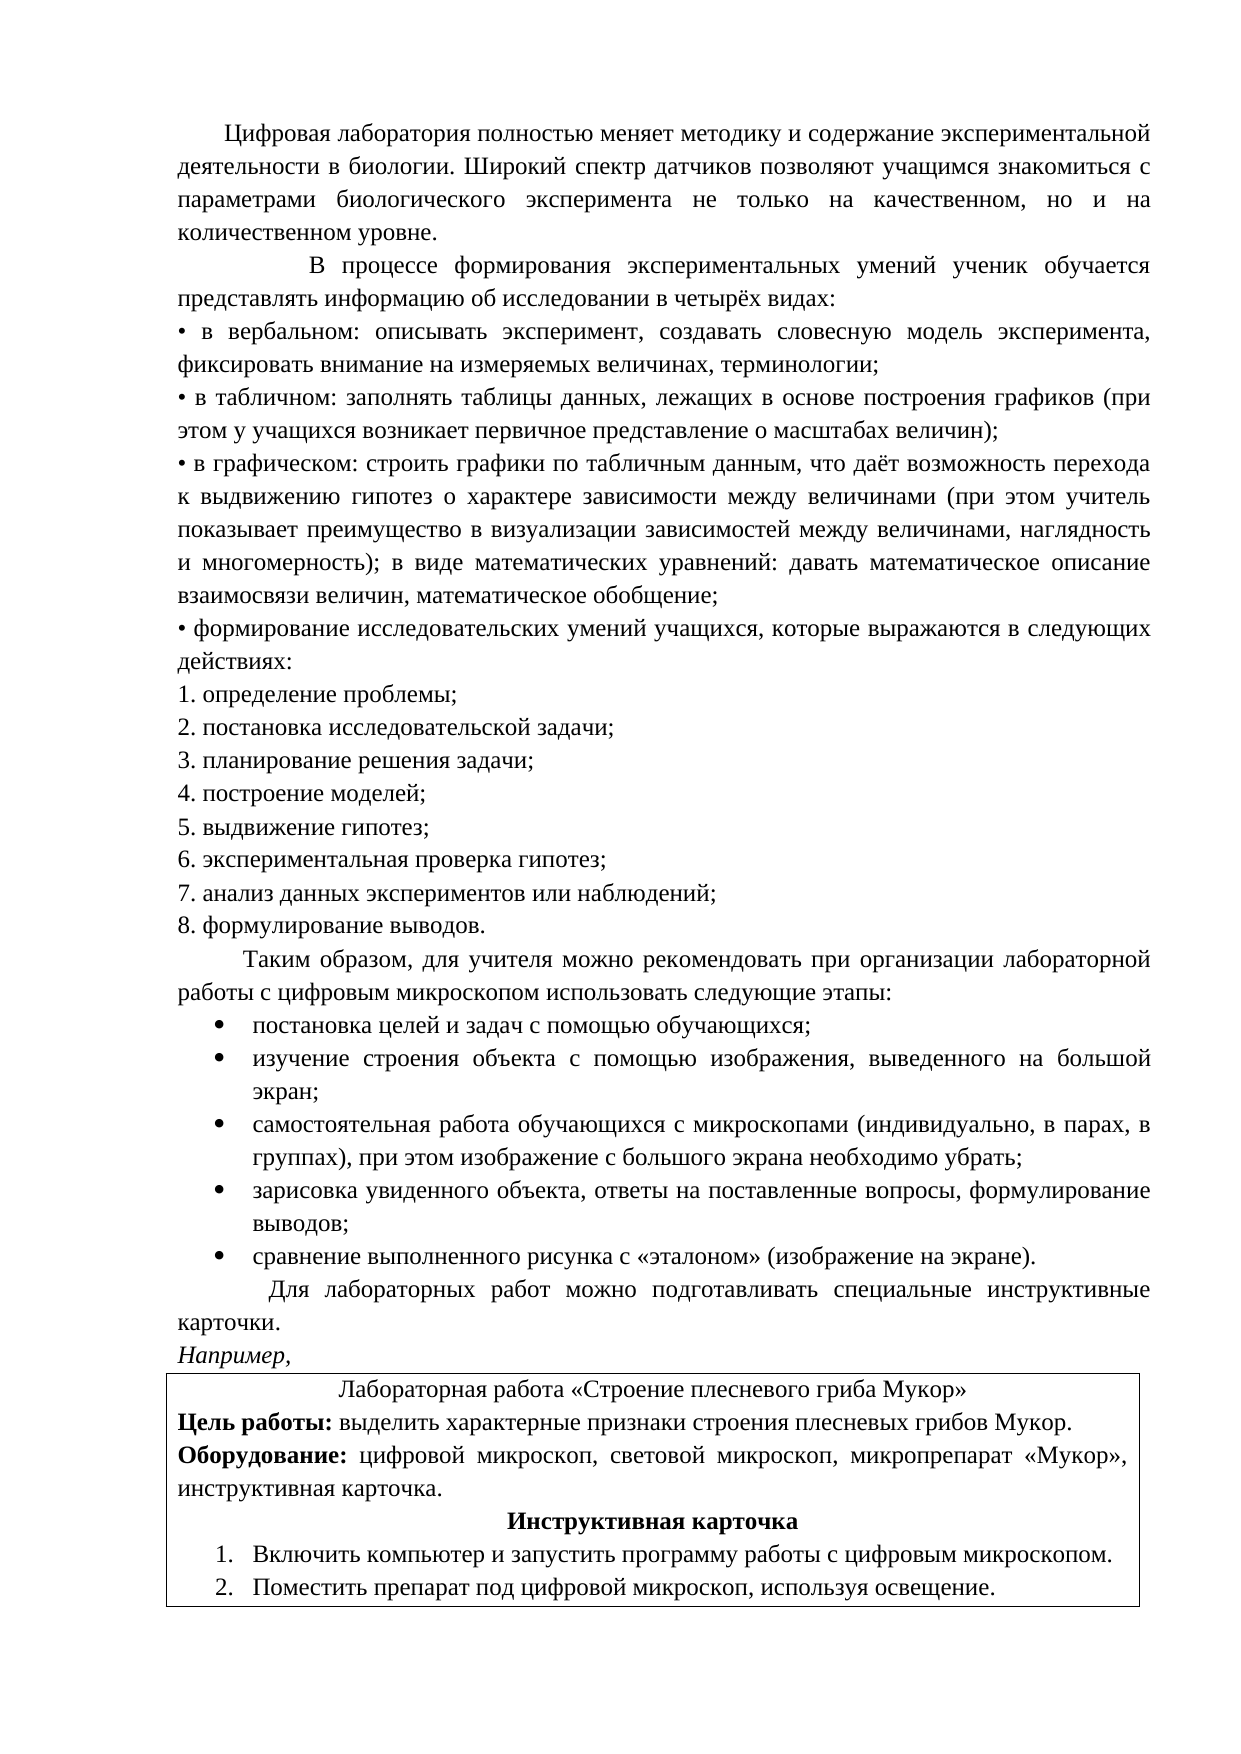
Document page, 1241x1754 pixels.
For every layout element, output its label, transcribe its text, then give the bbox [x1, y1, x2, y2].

text • в табличном: заполнять таблицы данных, лежащих в основе построения графиков (при этом у учащихся возникает первичное представление о масштабах величин); [177, 382, 1152, 444]
text • формирование исследовательских умений учащихся, которые выражаются в следующих действиях: [177, 613, 1152, 675]
text • в графическом: строить графики по табличным данным, что даёт возможность перехода к выдвижению гипотез о характере зависимости между величинами (при этом учитель показывает преимущество в визуализации зависимостей между величинами, наглядность и многомерность); в виде математических уравнений: давать математическое описание взаимосвязи величин, математическое обобщение; [177, 448, 1152, 609]
list постановка целей и задач с помощью обучающихся; [215, 1010, 1152, 1038]
text 5. выдвижение гипотез; [177, 812, 1152, 840]
text • в вербальном: описывать эксперимент, создавать словесную модель эксперимента, фиксировать внимание на измеряемых величинах, терминологии; [177, 316, 1152, 378]
text Таким образом, для учителя можно рекомендовать при организации лабораторной работы с цифровым микроскопом использовать следующие этапы: [177, 944, 1152, 1005]
text 2. постановка исследовательской задачи; [177, 712, 1152, 741]
text Цифровая лаборатория полностью меняет методику и содержание экспериментальной деятельности в биологии. Широкий спектр датчиков позволяют учащимся знакомиться с параметрами биологического эксперимента не только на качественном, но и на количественном уровне. [177, 118, 1152, 246]
list сравнение выполненного рисунка с «эталоном» (изображение на экране). [215, 1241, 1152, 1269]
list зарисовка увиденного объекта, ответы на поставленные вопросы, формулирование выводов; [215, 1175, 1152, 1237]
text 4. построение моделей; [177, 778, 1152, 807]
text 6. экспериментальная проверка гипотез; [177, 844, 1152, 873]
text 7. анализ данных экспериментов или наблюдений; [177, 878, 1152, 906]
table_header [167, 1374, 1139, 1606]
text 3. планирование решения задачи; [177, 746, 1152, 774]
text 8. формулирование выводов. [177, 911, 1152, 939]
list изучение строения объекта с помощью изображения, выведенного на большой экран; [215, 1043, 1152, 1104]
list самостоятельная работа обучающихся с микроскопами (индивидуально, в парах, в группах), при этом изображение с большого экрана необходимо убрать; [215, 1109, 1152, 1171]
text 1. определение проблемы; [177, 679, 1152, 708]
text Например, [177, 1340, 1152, 1369]
text В процессе формирования экспериментальных умений ученик обучается представлять информацию об исследовании в четырёх видах: [177, 250, 1152, 312]
text Для лабораторных работ можно подготавливать специальные инструктивные карточки. [177, 1274, 1152, 1336]
